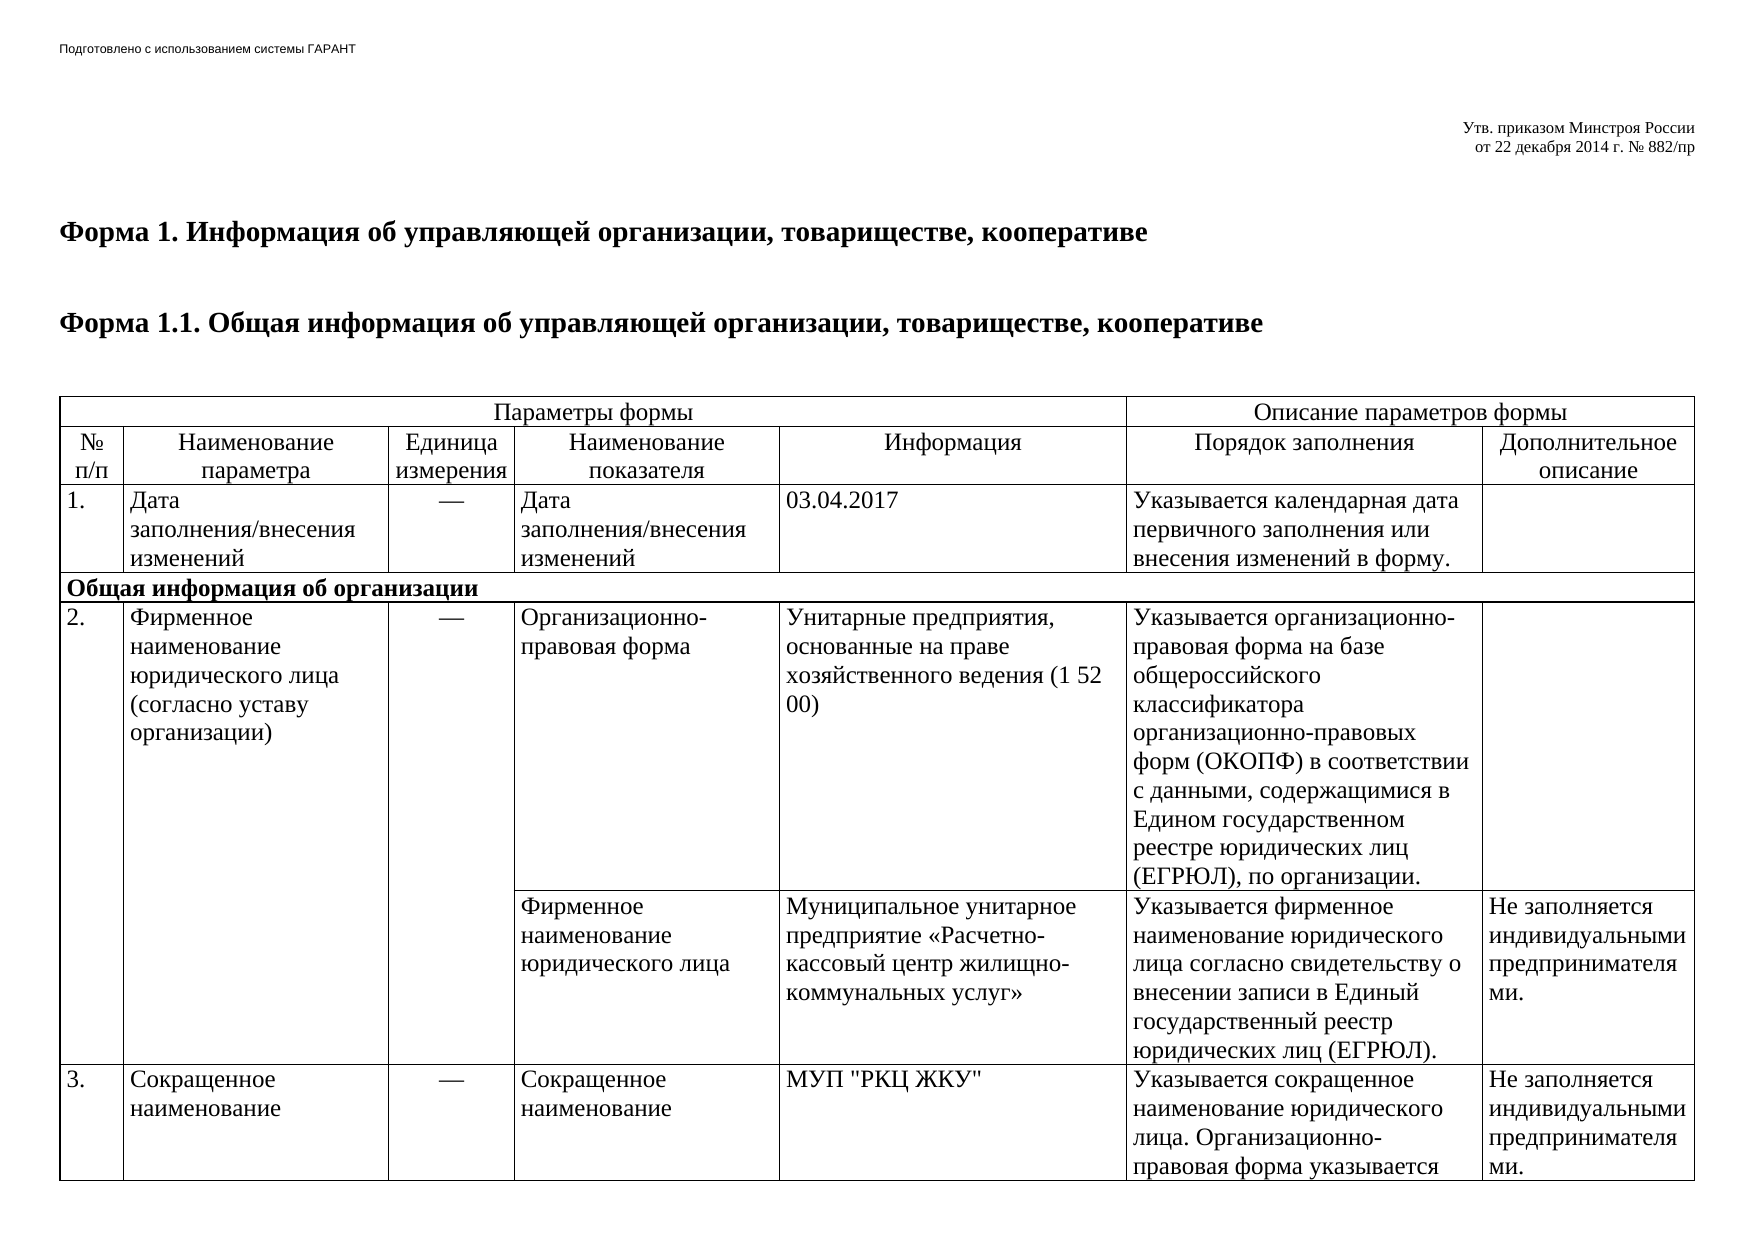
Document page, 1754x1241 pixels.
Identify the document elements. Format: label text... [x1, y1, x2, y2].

table_cell Муниципальное унитарное предприятие «Расчетно-кассовый центр жилищно-коммунальных услуг» [780, 891, 1126, 1063]
table_cell Не заполняется индивидуальными предпринимателями. [1483, 891, 1694, 1063]
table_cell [1483, 1065, 1694, 1179]
table_cell Информация [780, 427, 1126, 484]
table_cell Фирменное наименование юридического лица (согласно уставу организации) [124, 603, 388, 1063]
table_cell № п/п [61, 427, 123, 484]
table_cell Наименование показателя [515, 427, 779, 484]
table_cell Порядок заполнения [1127, 427, 1482, 484]
table_cell — [389, 485, 514, 572]
table_header Параметры формы [61, 397, 1126, 426]
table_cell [515, 1065, 779, 1179]
table_header Описание параметров формы [1127, 397, 1694, 426]
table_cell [1127, 1065, 1482, 1179]
table_cell Единица измерения [389, 427, 514, 484]
table_cell 3. [61, 1065, 123, 1179]
text от 22 декабря 2014 г. № 882/пр [59, 137, 1695, 156]
table_cell — [389, 1065, 514, 1179]
table_cell Дополнительное описание [1483, 427, 1694, 484]
table_cell Наименование параметра [124, 427, 388, 484]
table_cell 1. [61, 485, 123, 572]
table_cell — [389, 603, 514, 1063]
table_cell Дата заполнения/внесения изменений [515, 485, 779, 572]
text Форма 1. Информация об управляющей организации, товариществе, кооперативе [59, 214, 1695, 247]
text Форма 1.1. Общая информация об управляющей организации, товариществе, кооперативе [59, 305, 1695, 338]
table_cell Фирменное наименование юридического лица [515, 891, 779, 1063]
table_cell МУП "РКЦ ЖКУ" [780, 1065, 1126, 1179]
table_cell Общая информация об организации [61, 573, 1694, 601]
table_cell Унитарные предприятия, основанные на праве хозяйственного ведения (1 52 00) [780, 603, 1126, 890]
table_cell 2. [61, 603, 123, 1063]
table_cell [124, 1065, 388, 1179]
table_cell Указывается фирменное наименование юридического лица согласно свидетельству о внесении записи в Единый государственный реестр юридических лиц (ЕГРЮЛ). [1127, 891, 1482, 1063]
table_cell [1483, 603, 1694, 890]
table_cell Указывается календарная дата первичного заполнения или внесения изменений в форму. [1127, 485, 1482, 572]
table_cell Дата заполнения/внесения изменений [124, 485, 388, 572]
table_cell Указывается организационно-правовая форма на базе общероссийского классификатора организационно-правовых форм (ОКОПФ) в соответствии с данными, содержащимися в Едином государственном реестре юридических лиц (ЕГРЮЛ), по организации. [1127, 603, 1482, 890]
table_cell Организационно-правовая форма [515, 603, 779, 890]
table_cell 03.04.2017 [780, 485, 1126, 572]
text Утв. приказом Минстроя России [59, 118, 1695, 137]
table_cell [1483, 485, 1694, 572]
